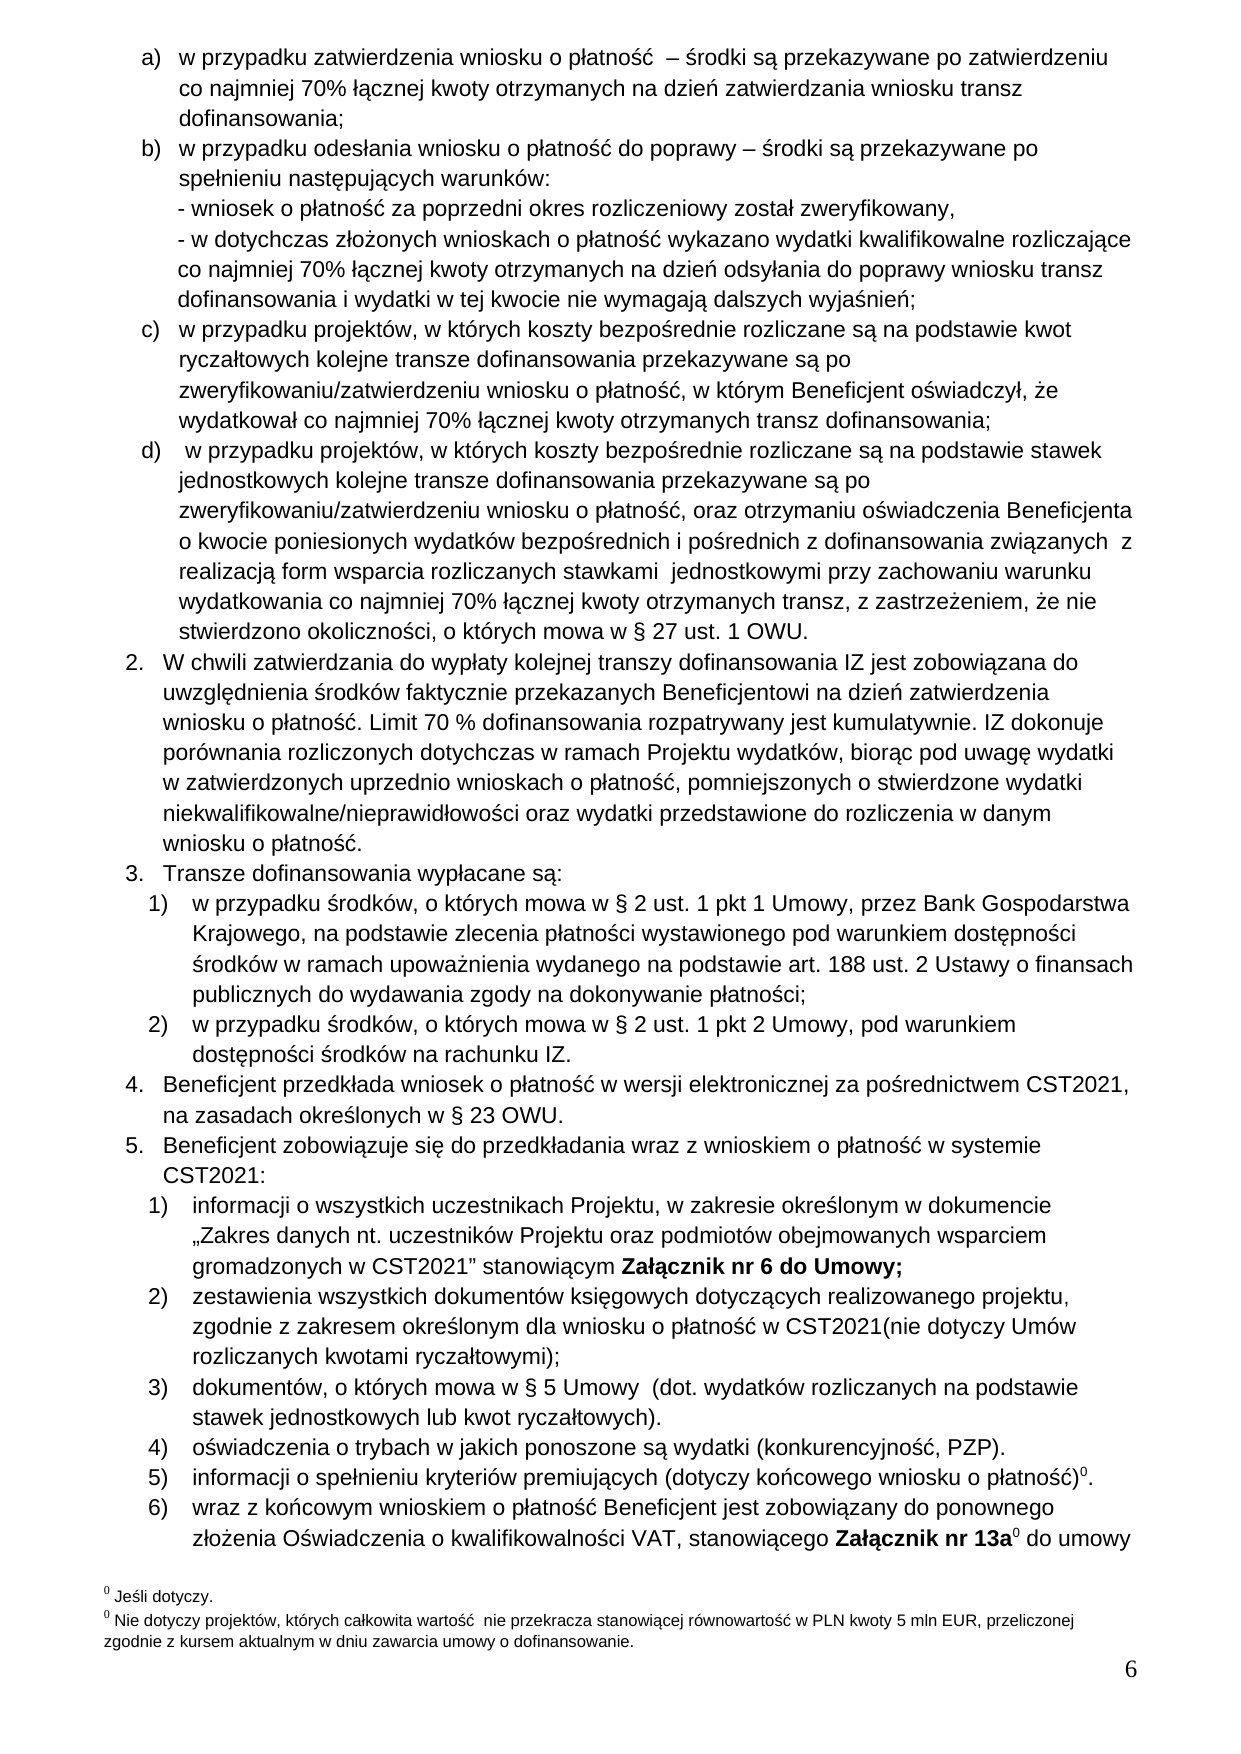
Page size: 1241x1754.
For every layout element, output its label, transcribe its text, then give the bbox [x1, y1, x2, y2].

list Transze dofinansowania wypłacane są: [125, 860, 1137, 886]
list w przypadku zatwierdzenia wniosku o płatność – środki są przekazywane po zatwierdzeniu co najmniej 70% łącznej kwoty otrzymanych na dzień zatwierdzania wniosku transz dofinansowania; [141, 44, 1137, 131]
list w przypadku projektów, w których koszty bezpośrednie rozliczane są na podstawie kwot ryczałtowych kolejne transze dofinansowania przekazywane są po zweryfikowaniu/zatwierdzeniu wniosku o płatność, w którym Beneficjent oświadczył, że wydatkował co najmniej 70% łącznej kwoty otrzymanych transz dofinansowania; [141, 316, 1137, 433]
text - w dotychczas złożonych wnioskach o płatność wykazano wydatki kwalifikowalne rozliczające co najmniej 70% łącznej kwoty otrzymanych na dzień odsyłania do poprawy wniosku transz dofinansowania i wydatki w tej kwocie nie wymagają dalszych wyjaśnień; [177, 226, 1137, 312]
list w przypadku odesłania wniosku o płatność do poprawy – środki są przekazywane po spełnieniu następujących warunków: [141, 135, 1137, 192]
list oświadczenia o trybach w jakich ponoszone są wydatki (konkurencyjność, PZP). [148, 1434, 1137, 1460]
text - wniosek o płatność za poprzedni okres rozliczeniowy został zweryfikowany, [177, 195, 1137, 222]
list w przypadku środków, o których mowa w § 2 ust. 1 pkt 2 Umowy, pod warunkiem dostępności środków na rachunku IZ. [148, 1011, 1137, 1068]
list w przypadku środków, o których mowa w § 2 ust. 1 pkt 1 Umowy, przez Bank Gospodarstwa Krajowego, na podstawie zlecenia płatności wystawionego pod warunkiem dostępności środków w ramach upoważnienia wydanego na podstawie art. 188 ust. 2 Ustawy o finansach publicznych do wydawania zgody na dokonywanie płatności; [148, 890, 1137, 1007]
list w przypadku projektów, w których koszty bezpośrednie rozliczane są na podstawie stawek jednostkowych kolejne transze dofinansowania przekazywane są po zweryfikowaniu/zatwierdzeniu wniosku o płatność, oraz otrzymaniu oświadczenia Beneficjenta o kwocie poniesionych wydatków bezpośrednich i pośrednich z dofinansowania związanych z realizacją form wsparcia rozliczanych stawkami jednostkowymi przy zachowaniu warunku wydatkowania co najmniej 70% łącznej kwoty otrzymanych transz, z zastrzeżeniem, że nie stwierdzono okoliczności, o których mowa w § 27 ust. 1 OWU. [141, 437, 1137, 645]
list informacji o wszystkich uczestnikach Projektu, w zakresie określonym w dokumencie „Zakres danych nt. uczestników Projektu oraz podmiotów obejmowanych wsparciem gromadzonych w CST2021” stanowiącym Załącznik nr 6 do Umowy; [148, 1192, 1137, 1279]
list informacji o spełnieniu kryteriów premiujących (dotyczy końcowego wniosku o płatność). [148, 1464, 1137, 1491]
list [148, 1494, 1137, 1551]
list Beneficjent przedkłada wniosek o płatność w wersji elektronicznej za pośrednictwem CST2021, na zasadach określonych w § 23 OWU. [125, 1071, 1137, 1128]
list W chwili zatwierdzania do wypłaty kolejnej transzy dofinansowania IZ jest zobowiązana do uwzględnienia środków faktycznie przekazanych Beneficjentowi na dzień zatwierdzenia wniosku o płatność. Limit 70 % dofinansowania rozpatrywany jest kumulatywnie. IZ dokonuje porównania rozliczonych dotychczas w ramach Projektu wydatków, biorąc pod uwagę wydatki w zatwierdzonych uprzednio wnioskach o płatność, pomniejszonych o stwierdzone wydatki niekwalifikowalne/nieprawidłowości oraz wydatki przedstawione do rozliczenia w danym wniosku o płatność. [125, 648, 1137, 856]
list dokumentów, o których mowa w § 5 Umowy (dot. wydatków rozliczanych na podstawie stawek jednostkowych lub kwot ryczałtowych). [148, 1373, 1137, 1430]
list zestawienia wszystkich dokumentów księgowych dotyczących realizowanego projektu, zgodnie z zakresem określonym dla wniosku o płatność w CST2021(nie dotyczy Umów rozliczanych kwotami ryczałtowymi); [148, 1283, 1137, 1370]
list Beneficjent zobowiązuje się do przedkładania wraz z wnioskiem o płatność w systemie CST2021: [125, 1132, 1137, 1188]
